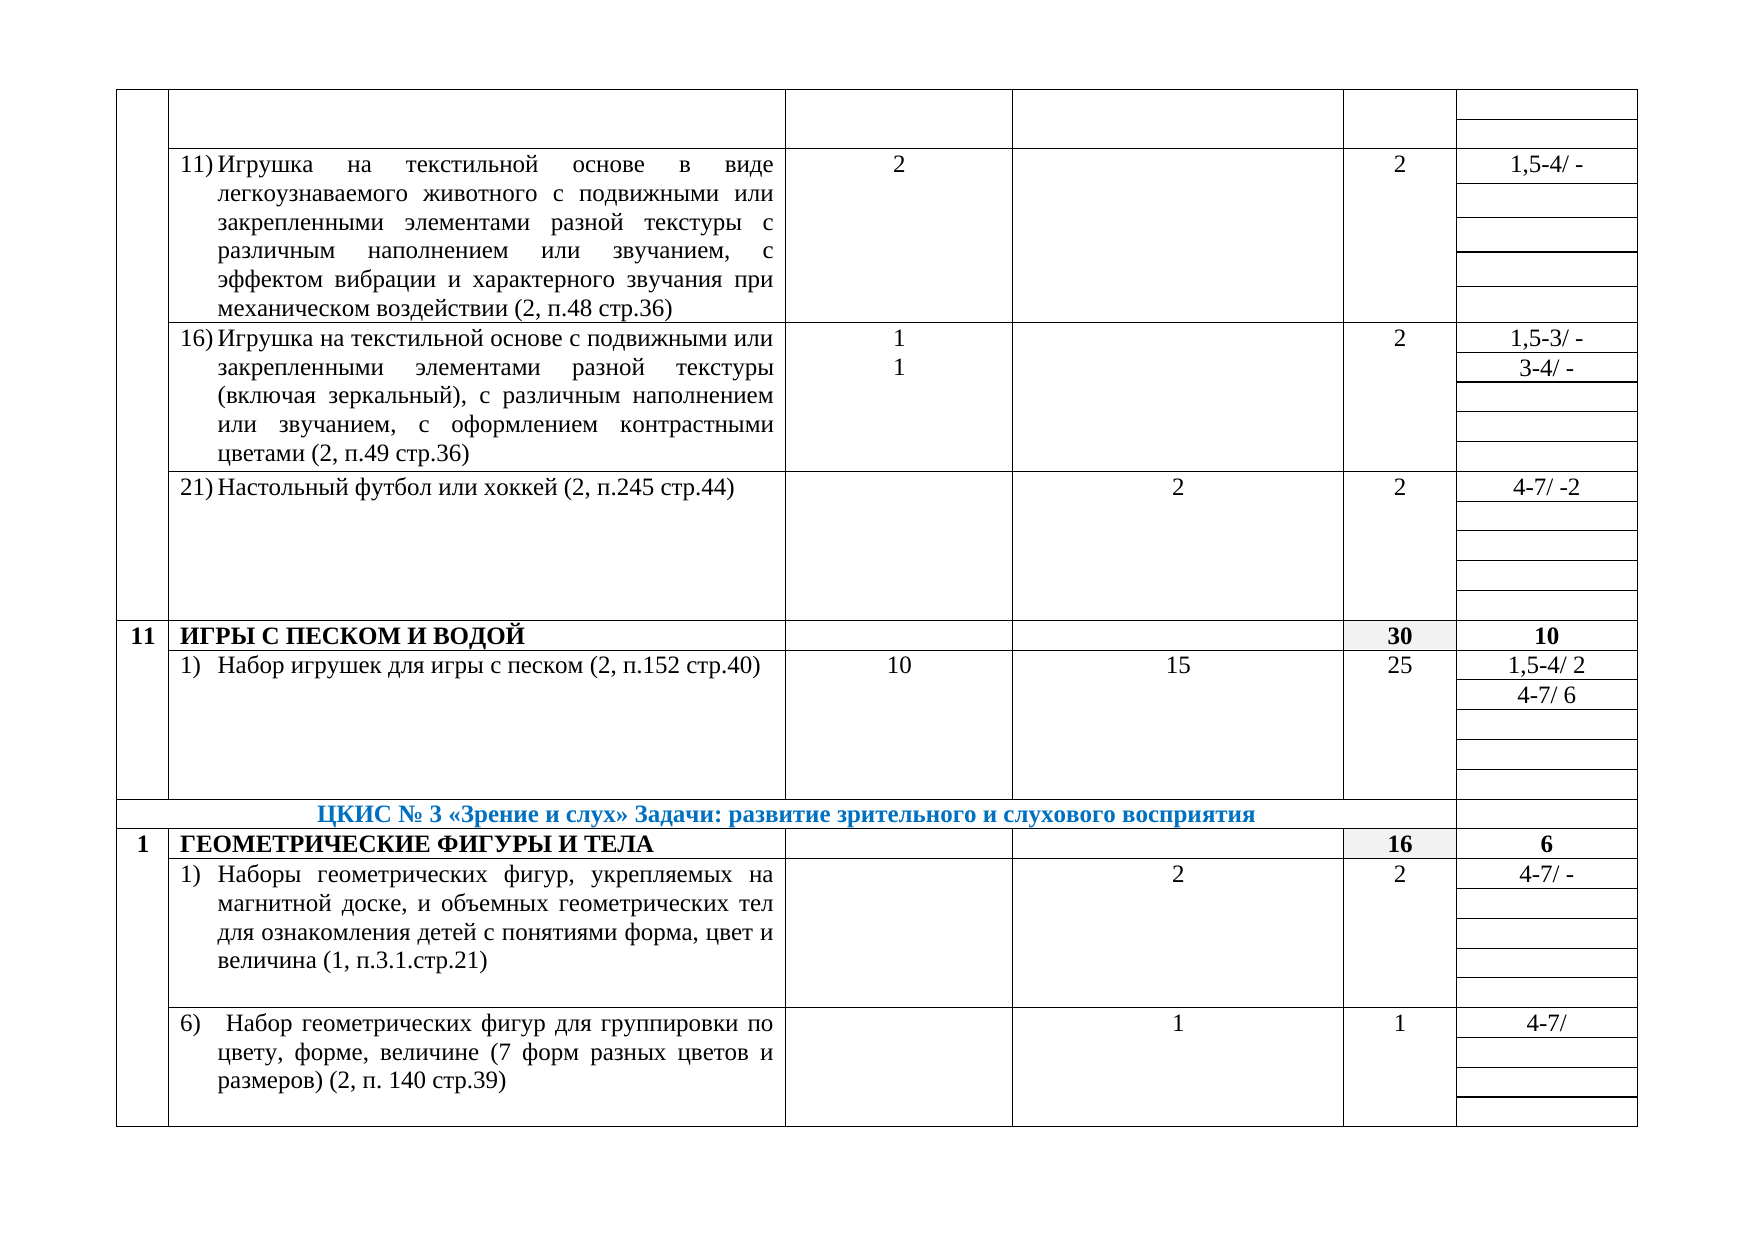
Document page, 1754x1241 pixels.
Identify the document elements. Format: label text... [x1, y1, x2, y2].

table_cell 2 [1013, 472, 1343, 620]
table_cell 2 [1013, 859, 1343, 1007]
table_cell [1457, 710, 1637, 739]
table_cell 1,5-3/ - [1457, 323, 1637, 352]
table_cell [1457, 253, 1637, 286]
table_cell [1457, 919, 1637, 947]
table_cell [786, 829, 1012, 858]
table_cell [1457, 442, 1637, 471]
table_cell [786, 859, 1012, 1007]
table_cell [1457, 120, 1637, 148]
table_cell [1457, 287, 1637, 322]
table_cell [1457, 949, 1637, 977]
table_cell [1457, 531, 1637, 560]
table_cell [1457, 561, 1637, 590]
table_cell 2 [1344, 323, 1456, 471]
table_cell 4-7/ -2 [1457, 472, 1637, 501]
table_cell 11 [117, 621, 168, 798]
table_cell 15 [1013, 651, 1343, 798]
table_cell [1457, 1038, 1637, 1067]
table_cell [1013, 829, 1343, 858]
table_cell [1457, 978, 1637, 1007]
table_cell Игрушка на текстильной основе с подвижными или закрепленными элементами разной текстуры (включая зеркальный), с различным наполнением или звучанием, с оформлением контрастными цветами (2, п.49 стр.36) [169, 323, 785, 471]
table_cell 1,5-4/ 2 [1457, 651, 1637, 679]
table_cell ГЕОМЕТРИЧЕСКИЕ ФИГУРЫ И ТЕЛА [169, 829, 785, 858]
table_cell ЦКИС № 3 «Зрение и слух» Задачи: развитие зрительного и слухового восприятия [117, 800, 1456, 828]
table_cell [1013, 621, 1343, 649]
table_cell [1457, 591, 1637, 620]
table_cell 1 [1344, 1008, 1456, 1126]
table_cell 4-7/ [1457, 1008, 1637, 1037]
table_cell [1457, 1098, 1637, 1126]
table_cell [1457, 740, 1637, 769]
table_cell [1457, 502, 1637, 530]
table_cell Набор геометрических фигур для группировки по цвету, форме, величине (7 форм разных цветов и размеров) (2, п. 140 стр.39) [169, 1008, 785, 1126]
table_cell 3-4/ - [1457, 353, 1637, 381]
table_cell [786, 621, 1012, 649]
table_cell [1013, 149, 1343, 322]
table_cell 1 1 [786, 323, 1012, 471]
table_cell Игрушка на текстильной основе в виде легкоузнаваемого животного с подвижными или закрепленными элементами разной текстуры с различным наполнением или звучанием, с эффектом вибрации и характерного звучания при механическом воздействии (2, п.48 стр.36) [169, 149, 785, 322]
table_cell 2 [1344, 859, 1456, 1007]
table_cell Настольный футбол или хоккей (2, п.245 стр.44) [169, 472, 785, 620]
table_cell [1457, 218, 1637, 251]
table_cell [1457, 383, 1637, 411]
table_cell ИГРЫ С ПЕСКОМ И ВОДОЙ [169, 621, 785, 649]
table_cell 4-7/ 6 [1457, 680, 1637, 709]
table_cell 4-7/ - [1457, 859, 1637, 888]
table_cell [1457, 770, 1637, 798]
table_cell [1457, 184, 1637, 217]
table_cell [1457, 90, 1637, 118]
table_cell [1457, 412, 1637, 441]
table_cell 6 [1457, 829, 1637, 858]
table_cell 25 [1344, 651, 1456, 798]
table_cell 1 [1013, 1008, 1343, 1126]
table_cell [1457, 889, 1637, 918]
table_cell [1013, 323, 1343, 471]
table_cell [786, 472, 1012, 620]
table_cell [786, 1008, 1012, 1126]
table_cell 2 [1344, 149, 1456, 322]
table_cell [1457, 1068, 1637, 1096]
table_cell 16 [1344, 829, 1456, 858]
table_cell 10 [1457, 621, 1637, 649]
table_cell Набор игрушек для игры с песком (2, п.152 стр.40) [169, 651, 785, 798]
table_cell Наборы геометрических фигур, укрепляемых на магнитной доске, и объемных геометрических тел для ознакомления детей с понятиями форма, цвет и величина (1, п.3.1.стр.21) [169, 859, 785, 1007]
table_cell 2 [786, 149, 1012, 322]
table_cell [1457, 800, 1637, 828]
table_cell 10 [786, 651, 1012, 798]
table_cell 2 [1344, 472, 1456, 620]
table_cell 1 [117, 829, 168, 1126]
table_cell 30 [1344, 621, 1456, 649]
table_cell 1,5-4/ - [1457, 149, 1637, 183]
